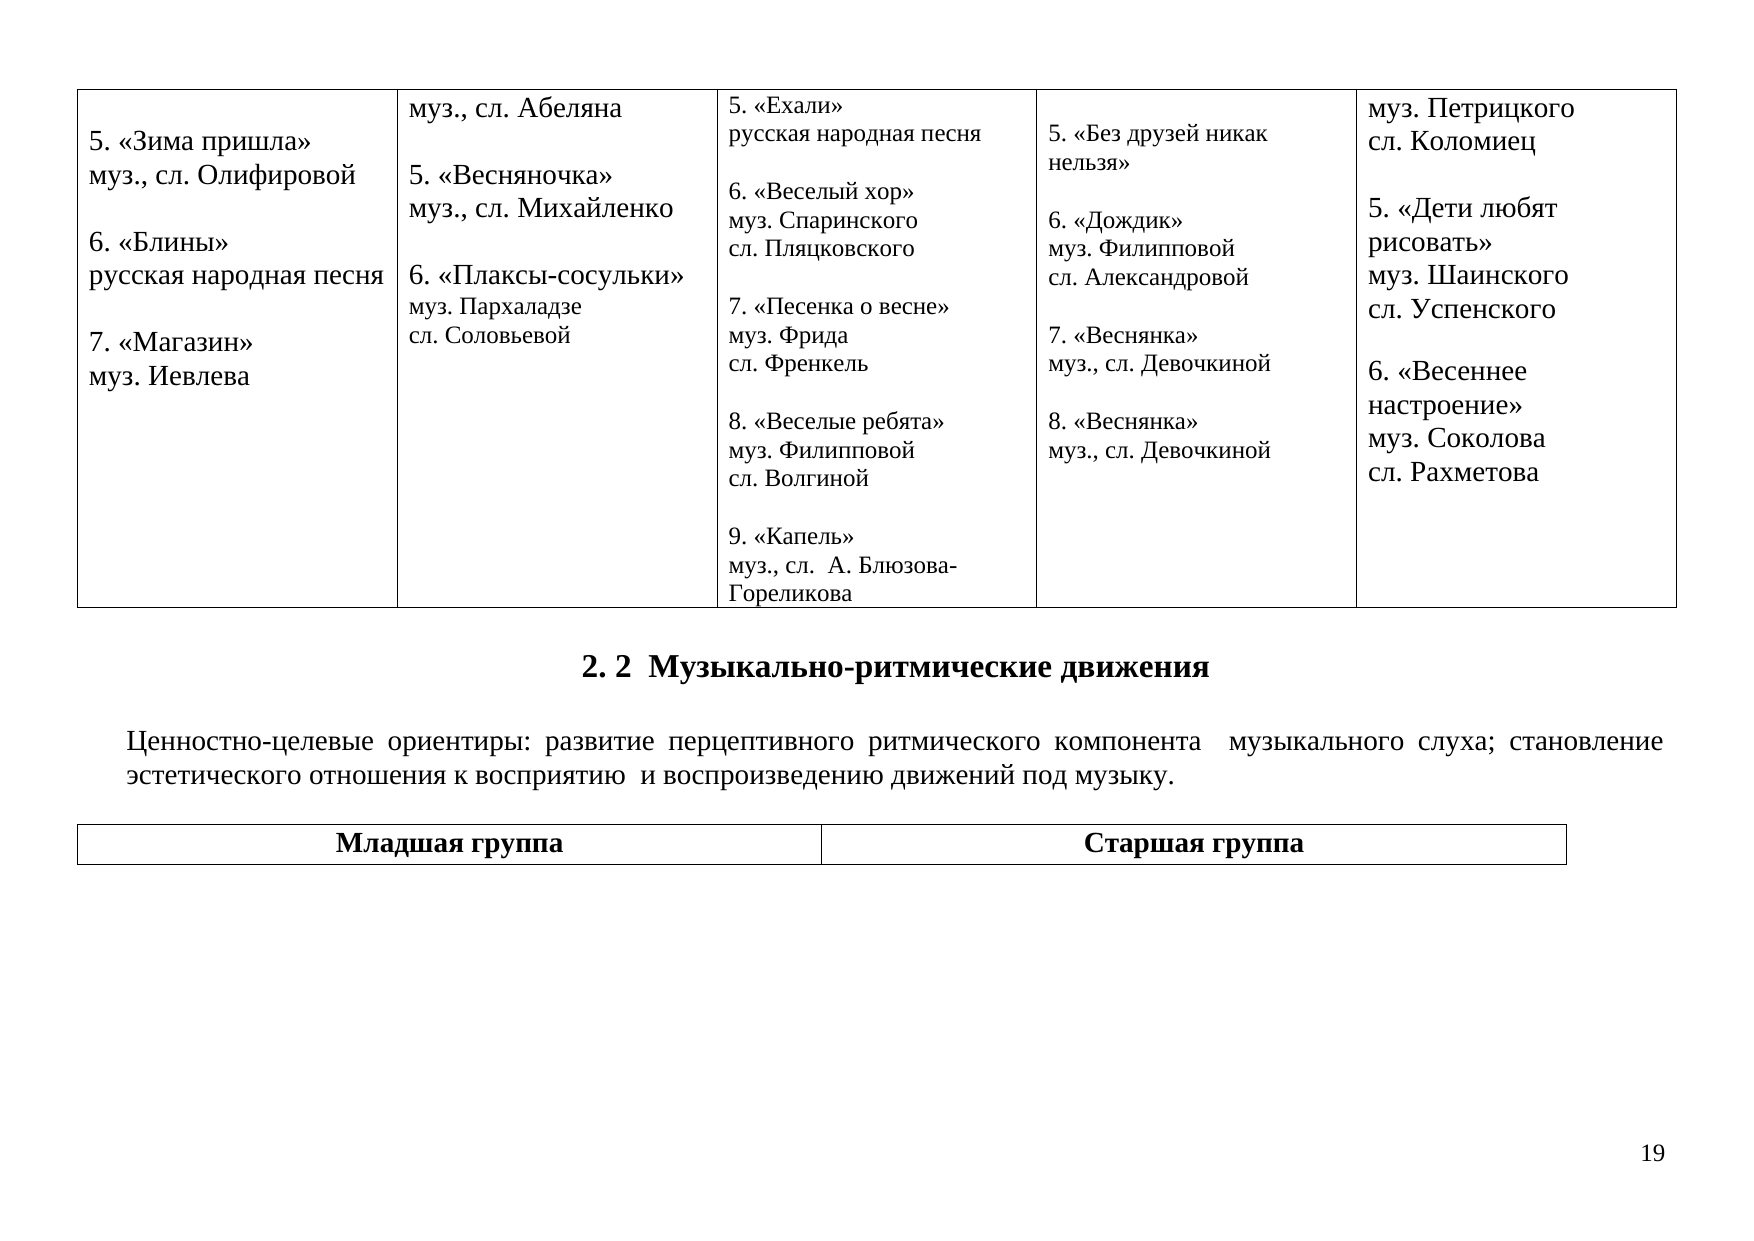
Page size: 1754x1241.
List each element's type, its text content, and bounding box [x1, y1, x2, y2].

text 2. 2 Музыкально-ритмические движения [126, 647, 1665, 685]
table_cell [1357, 90, 1676, 607]
text Ценностно-целевые ориентиры: развитие перцептивного ритмического компонента музыкального слуха; становление эстетического отношения к восприятию и воспроизведению движений под музыку. [126, 723, 1665, 790]
table_header Старшая группа [822, 825, 1566, 864]
table_header Младшая группа [78, 825, 821, 864]
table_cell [398, 90, 717, 607]
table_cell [718, 90, 1036, 607]
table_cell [1037, 90, 1356, 607]
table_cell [78, 90, 397, 607]
